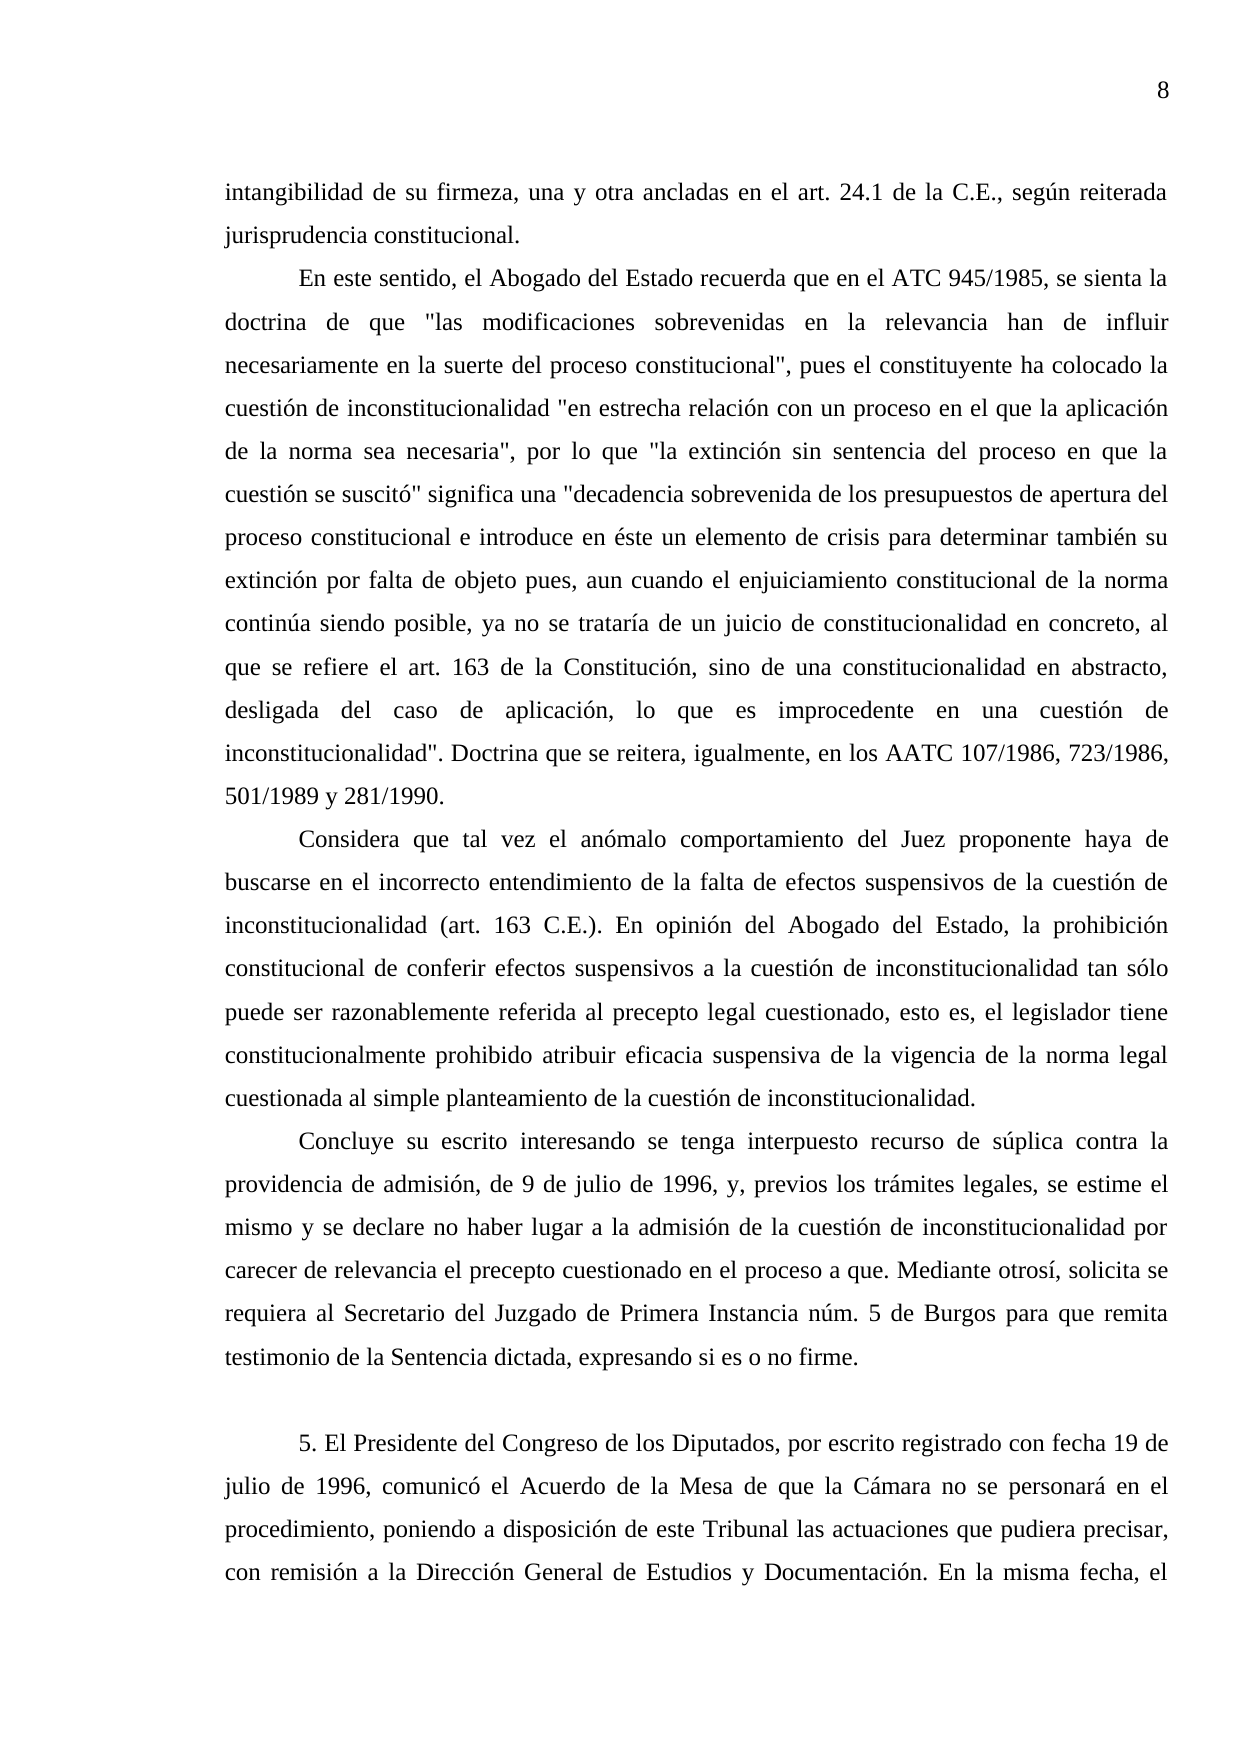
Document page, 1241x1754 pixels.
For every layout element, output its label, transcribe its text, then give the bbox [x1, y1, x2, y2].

text Considera que tal vez el anómalo comportamiento del Juez proponente haya de buscarse en el incorrecto entendimiento de la falta de efectos suspensivos de la cuestión de inconstitucionalidad (art. 163 C.E.). En opinión del Abogado del Estado, la prohibición constitucional de conferir efectos suspensivos a la cuestión de inconstitucionalidad tan sólo puede ser razonablemente referida al precepto legal cuestionado, esto es, el legislador tiene constitucionalmente prohibido atribuir eficacia suspensiva de la vigencia de la norma legal cuestionada al simple planteamiento de la cuestión de inconstitucionalidad. [224, 824, 1169, 1112]
text En este sentido, el Abogado del Estado recuerda que en el ATC 945/1985, se sienta la doctrina de que "las modificaciones sobrevenidas en la relevancia han de influir necesariamente en la suerte del proceso constitucional", pues el constituyente ha colocado la cuestión de inconstitucionalidad "en estrecha relación con un proceso en el que la aplicación de la norma sea necesaria", por lo que "la extinción sin sentencia del proceso en que la cuestión se suscitó" significa una "decadencia sobrevenida de los presupuestos de apertura del proceso constitucional e introduce en éste un elemento de crisis para determinar también su extinción por falta de objeto pues, aun cuando el enjuiciamiento constitucional de la norma continúa siendo posible, ya no se trataría de un juicio de constitucionalidad en concreto, al que se refiere el art. 163 de la Constitución, sino de una constitucionalidad en abstracto, desligada del caso de aplicación, lo que es improcedente en una cuestión de inconstitucionalidad". Doctrina que se reitera, igualmente, en los AATC 107/1986, 723/1986, 501/1989 y 281/1990. [224, 263, 1169, 810]
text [224, 1428, 1169, 1586]
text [224, 177, 1169, 249]
text Concluye su escrito interesando se tenga interpuesto recurso de súplica contra la providencia de admisión, de 9 de julio de 1996, y, previos los trámites legales, se estime el mismo y se declare no haber lugar a la admisión de la cuestión de inconstitucionalidad por carecer de relevancia el precepto cuestionado en el proceso a que. Mediante otrosí, solicita se requiera al Secretario del Juzgado de Primera Instancia núm. 5 de Burgos para que remita testimonio de la Sentencia dictada, expresando si es o no firme. [224, 1126, 1169, 1370]
